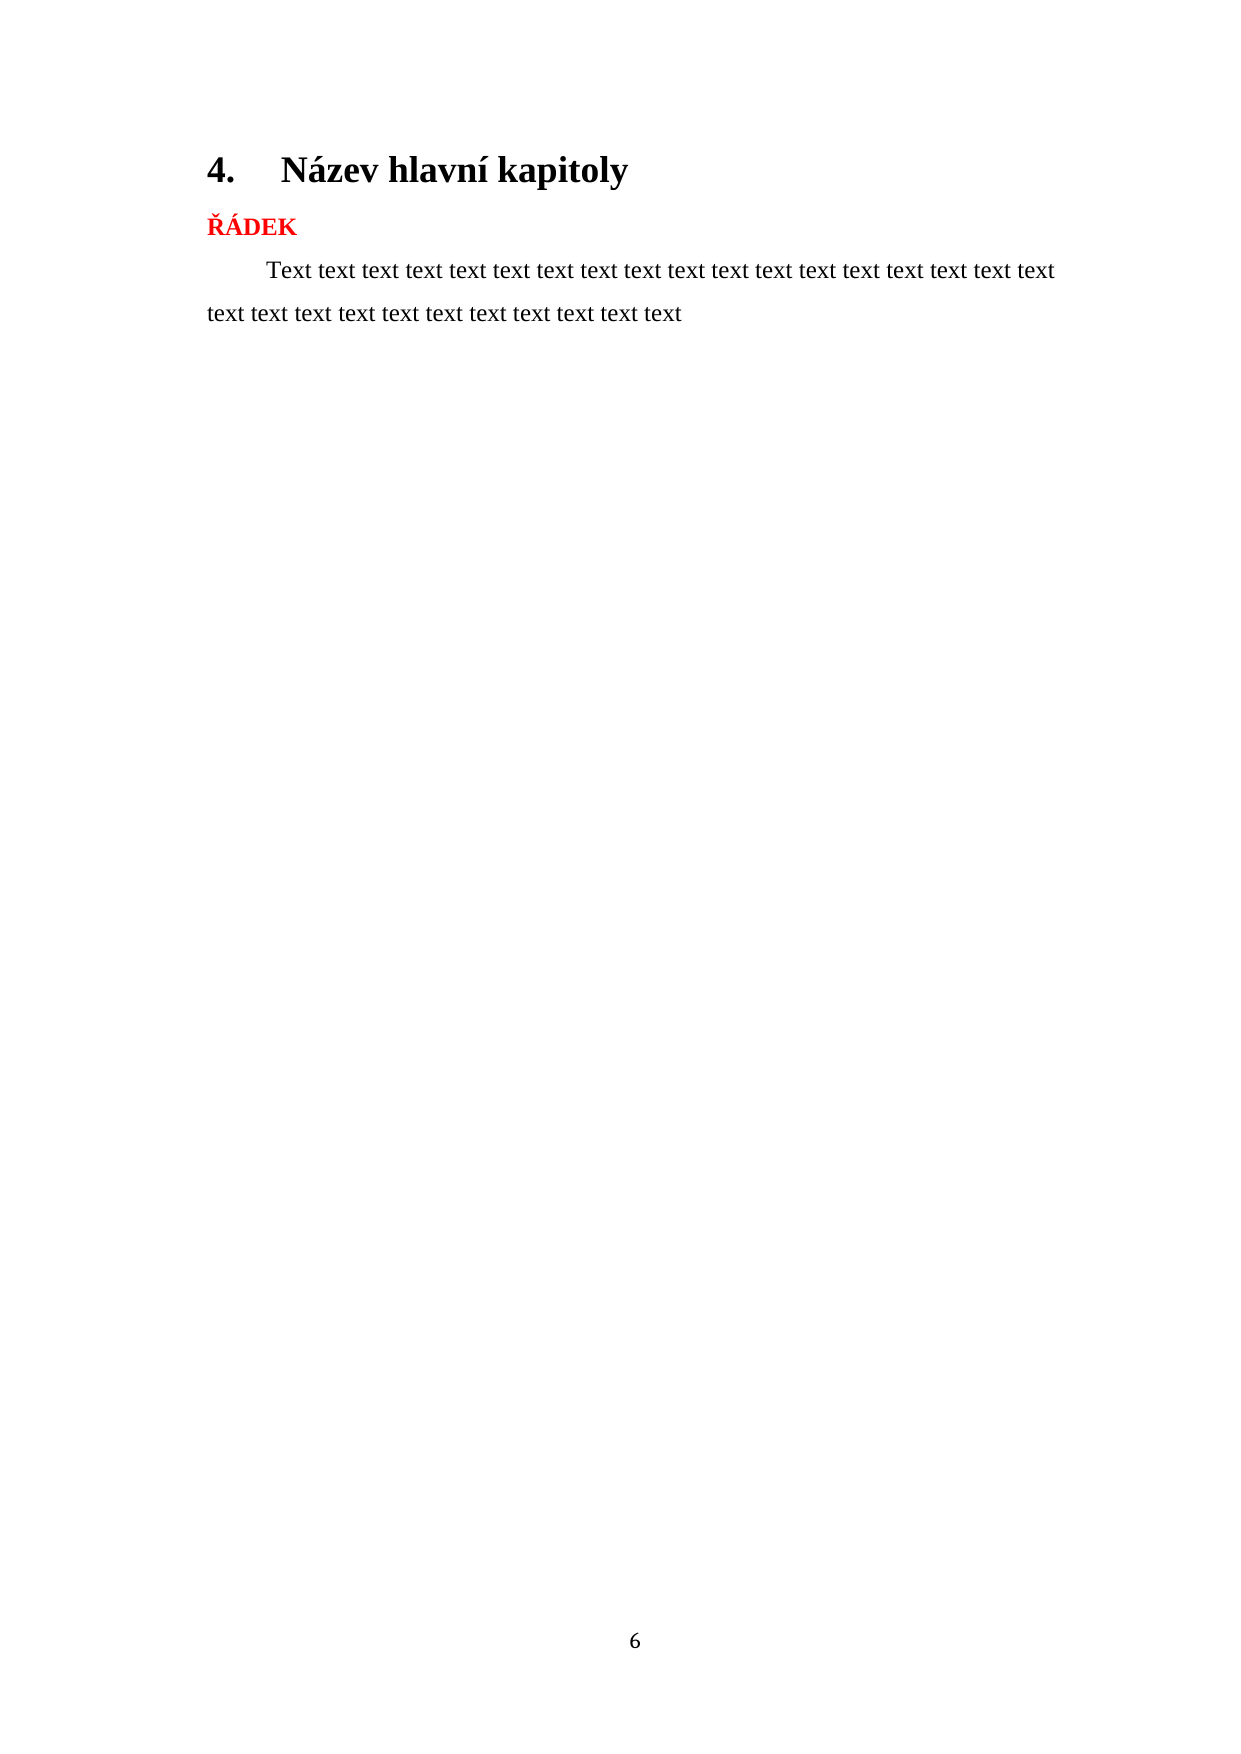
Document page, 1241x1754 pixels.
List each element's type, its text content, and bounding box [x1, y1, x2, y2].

text 4. Název hlavní kapitoly [207, 148, 1063, 191]
text řádek [207, 212, 1063, 241]
text Text text text text text text text text text text text text text text text text text text text text text text text text text text text text text [207, 255, 1063, 327]
